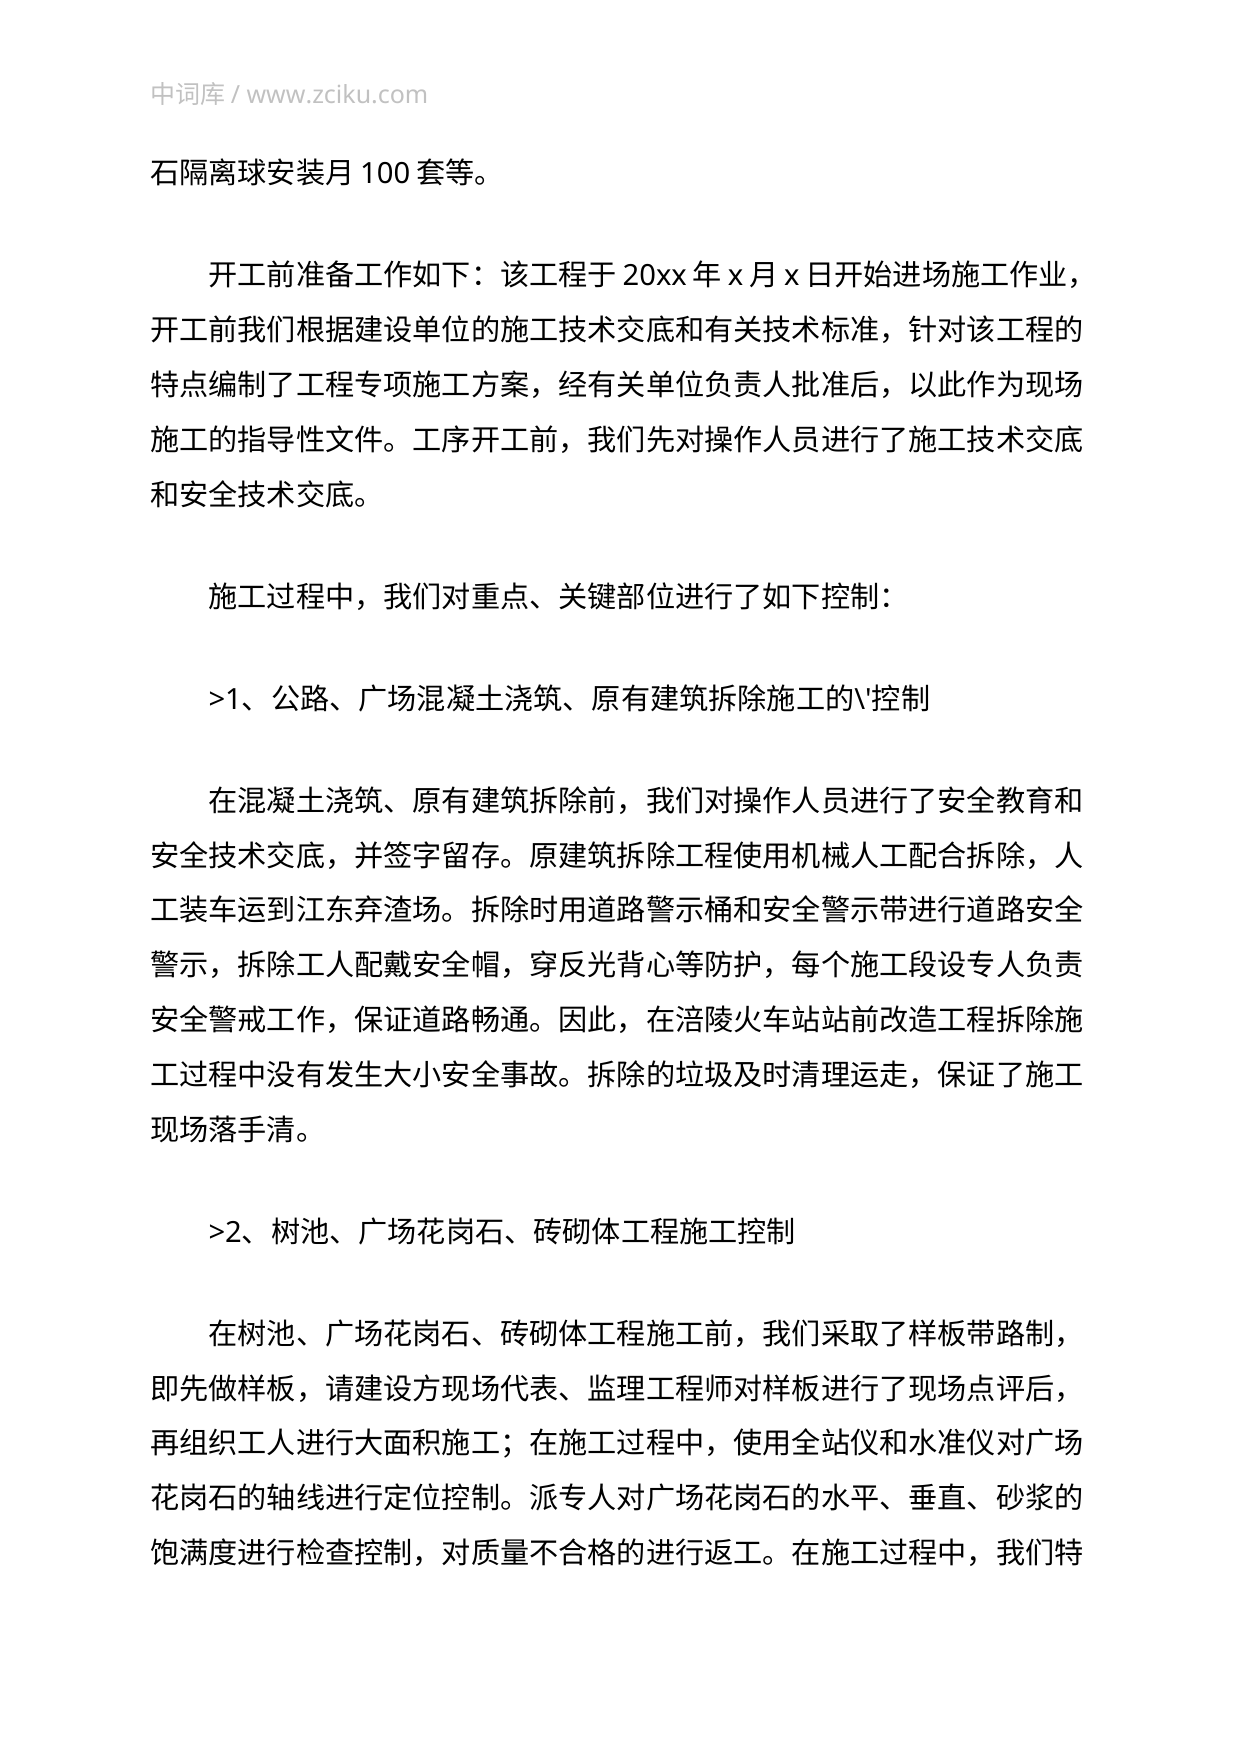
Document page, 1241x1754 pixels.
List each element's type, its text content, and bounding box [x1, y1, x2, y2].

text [150, 1310, 1090, 1572]
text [150, 150, 1090, 192]
text >2、树池、广场花岗石、砖砌体工程施工控制 [150, 1208, 1090, 1251]
text 开工前准备工作如下：该工程于20xx年x月x日开始进场施工作业，开工前我们根据建设单位的施工技术交底和有关技术标准，针对该工程的特点编制了工程专项施工方案，经有关单位负责人批准后，以此作为现场施工的指导性文件。工序开工前，我们先对操作人员进行了施工技术交底和安全技术交底。 [150, 252, 1090, 514]
text 施工过程中，我们对重点、关键部位进行了如下控制： [150, 573, 1090, 616]
text 在混凝土浇筑、原有建筑拆除前，我们对操作人员进行了安全教育和安全技术交底，并签字留存。原建筑拆除工程使用机械人工配合拆除，人工装车运到江东弃渣场。拆除时用道路警示桶和安全警示带进行道路安全警示，拆除工人配戴安全帽，穿反光背心等防护，每个施工段设专人负责安全警戒工作，保证道路畅通。因此，在涪陵火车站站前改造工程拆除施工过程中没有发生大小安全事故。拆除的垃圾及时清理运走，保证了施工现场落手清。 [150, 777, 1090, 1149]
text >1、公路、广场混凝土浇筑、原有建筑拆除施工的\'控制 [150, 675, 1090, 718]
